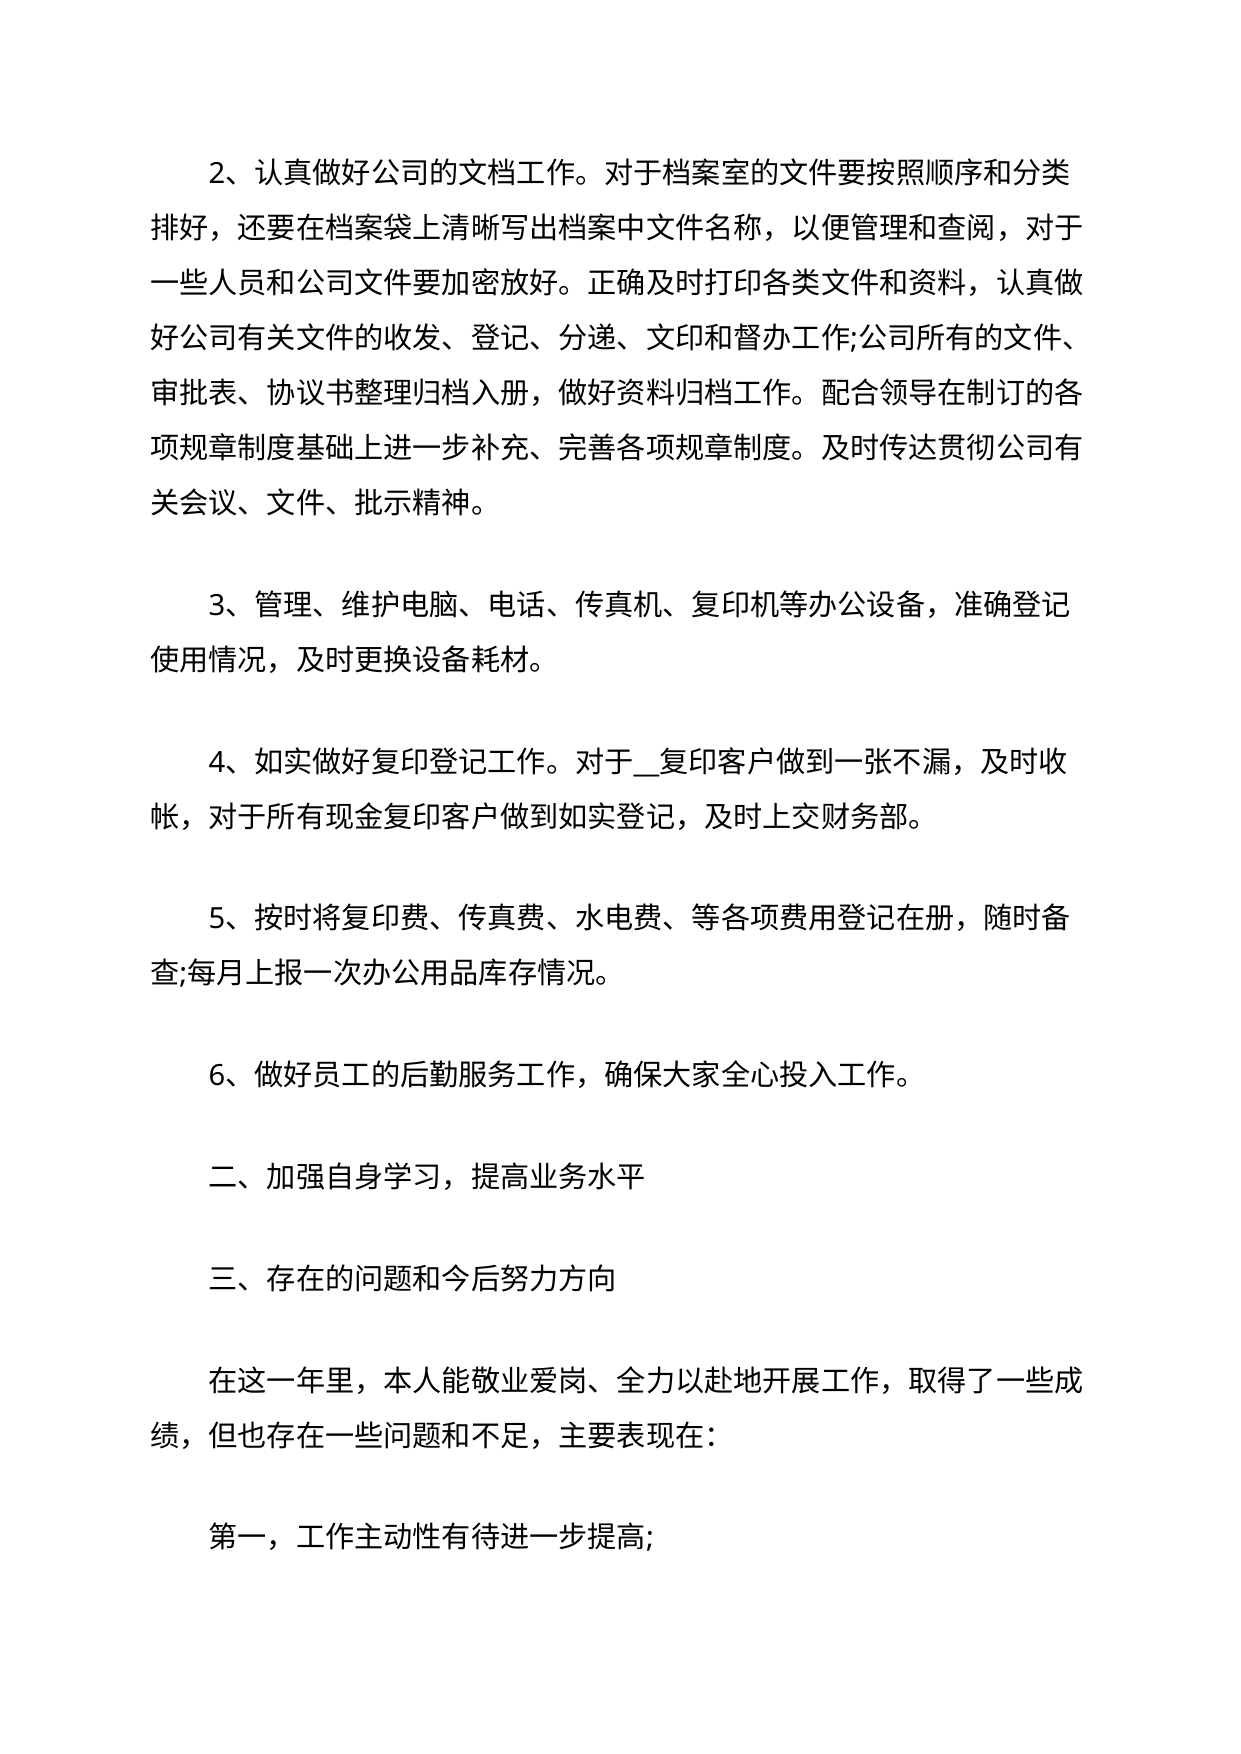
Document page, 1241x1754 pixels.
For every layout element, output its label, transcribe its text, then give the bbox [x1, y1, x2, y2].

text 二、加强自身学习，提高业务水平 [150, 1154, 1090, 1196]
text 5、按时将复印费、传真费、水电费、等各项费用登记在册，随时备查;每月上报一次办公用品库存情况。 [150, 895, 1090, 992]
text 3、管理、维护电脑、电话、传真机、复印机等办公设备，准确登记使用情况，及时更换设备耗材。 [150, 581, 1090, 679]
text 6、做好员工的后勤服务工作，确保大家全心投入工作。 [150, 1052, 1090, 1094]
text 4、如实做好复印登记工作。对于__复印客户做到一张不漏，及时收帐，对于所有现金复印客户做到如实登记，及时上交财务部。 [150, 738, 1090, 835]
text 第一，工作主动性有待进一步提高; [150, 1514, 1090, 1556]
text 三、存在的问题和今后努力方向 [150, 1256, 1090, 1298]
text 在这一年里，本人能敬业爱岗、全力以赴地开展工作，取得了一些成绩，但也存在一些问题和不足，主要表现在： [150, 1357, 1090, 1454]
text 2、认真做好公司的文档工作。对于档案室的文件要按照顺序和分类排好，还要在档案袋上清晰写出档案中文件名称，以便管理和查阅，对于一些人员和公司文件要加密放好。正确及时打印各类文件和资料，认真做好公司有关文件的收发、登记、分递、文印和督办工作;公司所有的文件、审批表、协议书整理归档入册，做好资料归档工作。配合领导在制订的各项规章制度基础上进一步补充、完善各项规章制度。及时传达贯彻公司有关会议、文件、批示精神。 [150, 150, 1090, 522]
